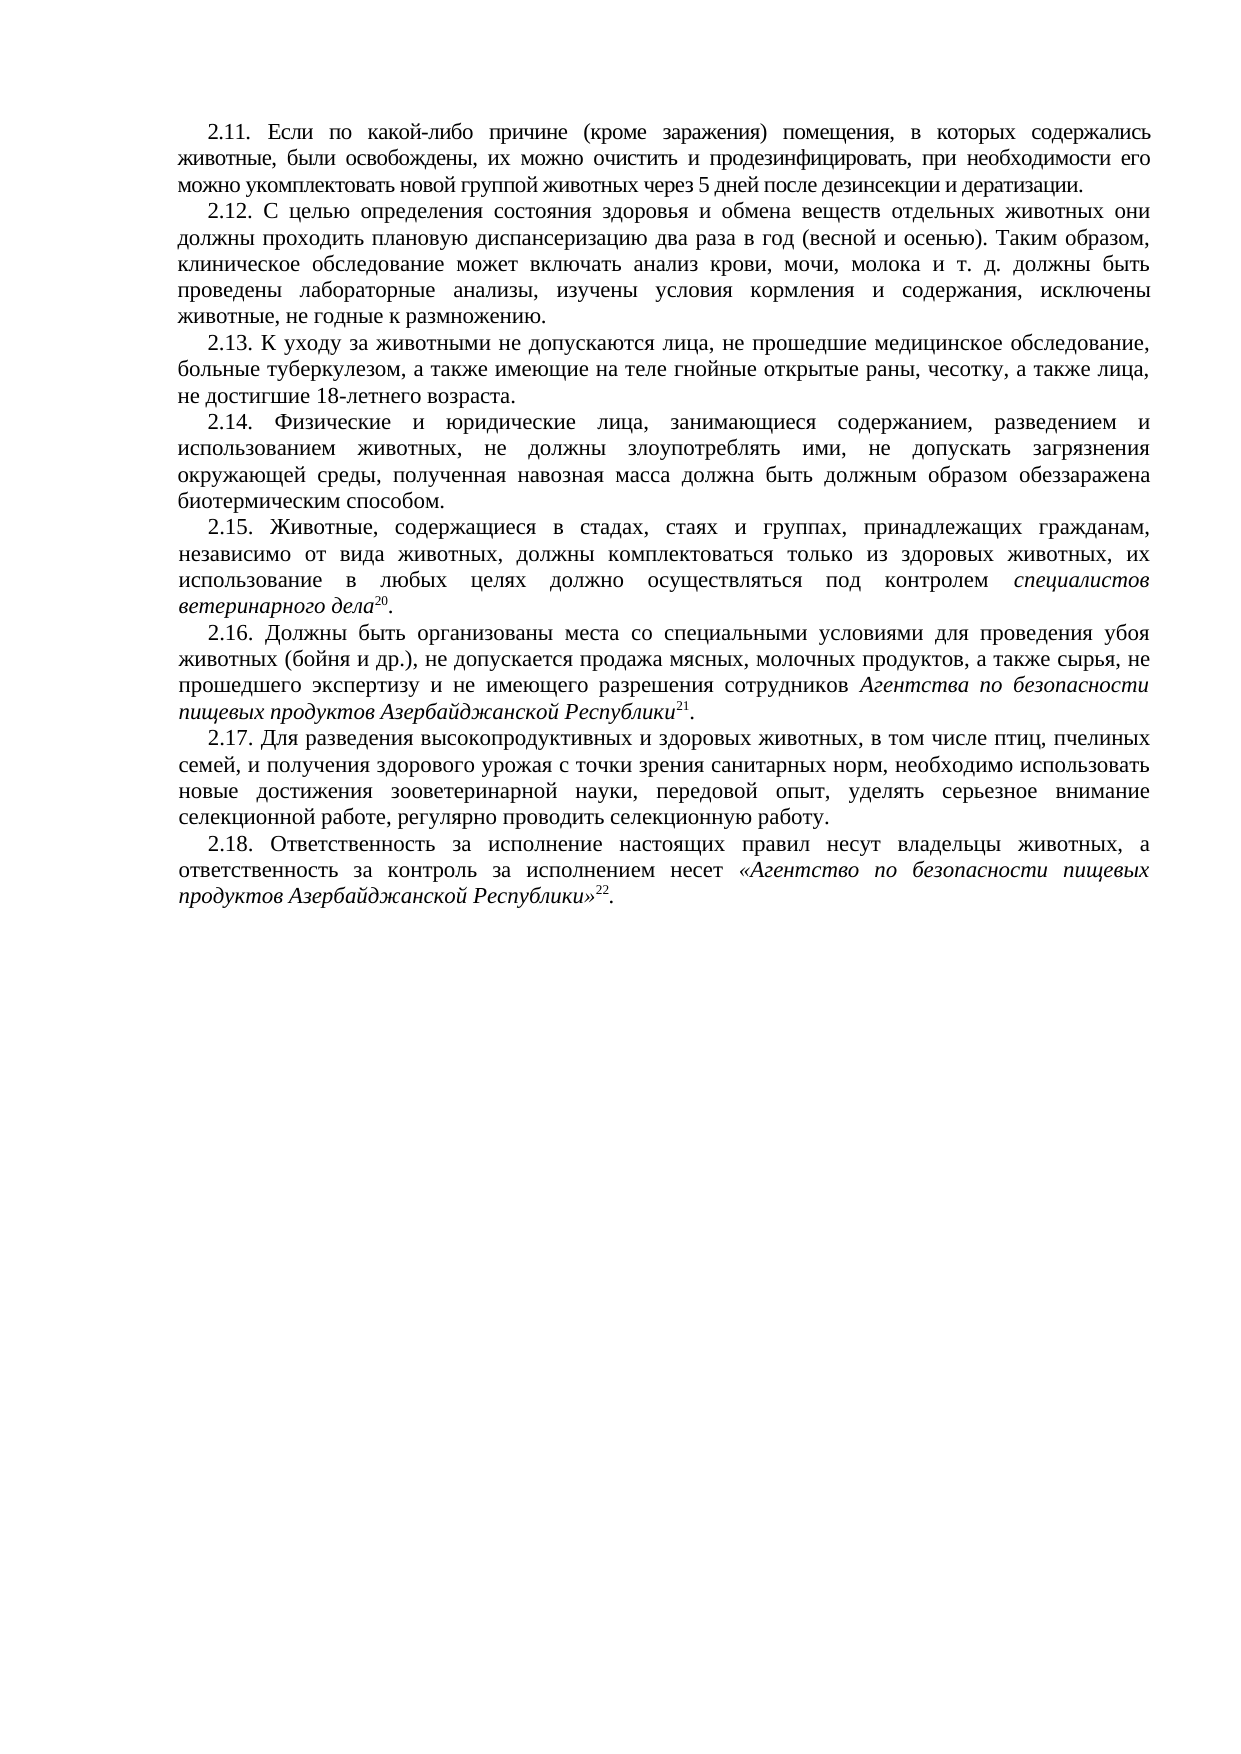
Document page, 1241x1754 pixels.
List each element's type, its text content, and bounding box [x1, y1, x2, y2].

text 2.12. С целью определения состояния здоровья и обмена веществ отдельных животных они должны проходить плановую диспансеризацию два раза в год (весной и осенью). Таким образом, клиническое обследование может включать анализ крови, мочи, молока и т. д. должны быть проведены лабораторные анализы, изучены условия кормления и содержания, исключены животные, не годные к размножению. [177, 197, 1152, 329]
text 2.11. Если по какой-либо причине (кроме заражения) помещения, в которых содержались животные, были освобождены, их можно очистить и продезинфицировать, при необходимости его можно укомплектовать новой группой животных через 5 дней после дезинсекции и дератизации. [177, 118, 1152, 197]
text 2.17. Для разведения высокопродуктивных и здоровых животных, в том числе птиц, пчелиных семей, и получения здорового урожая с точки зрения санитарных норм, необходимо использовать новые достижения зооветеринарной науки, передовой опыт, уделять серьезное внимание селекционной работе, регулярно проводить селекционную работу. [178, 724, 1152, 830]
text 2.16. Должны быть организованы места со специальными условиями для проведения убоя животных (бойня и др.), не допускается продажа мясных, молочных продуктов, а также сырья, не прошедшего экспертизу и не имеющего разрешения сотрудников Агентства по безопасности пищевых продуктов Азербайджанской Республики. [178, 619, 1152, 724]
text 2.18. Ответственность за исполнение настоящих правил несут владельцы животных, а ответственность за контроль за исполнением несет «Агентство по безопасности пищевых продуктов Азербайджанской Республики». [178, 830, 1152, 909]
text 2.15. Животные, содержащиеся в стадах, стаях и группах, принадлежащих гражданам, независимо от вида животных, должны комплектоваться только из здоровых животных, их использование в любых целях должно осуществляться под контролем специалистов ветеринарного дела. [178, 513, 1152, 619]
text 2.14. Физические и юридические лица, занимающиеся содержанием, разведением и использованием животных, не должны злоупотреблять ими, не допускать загрязнения окружающей среды, полученная навозная масса должна быть должным образом обеззаражена биотермическим способом. [177, 408, 1152, 513]
text 2.13. К уходу за животными не допускаются лица, не прошедшие медицинское обследование, больные туберкулезом, а также имеющие на теле гнойные открытые раны, чесотку, а также лица, не достигшие 18-летнего возраста. [177, 329, 1152, 408]
